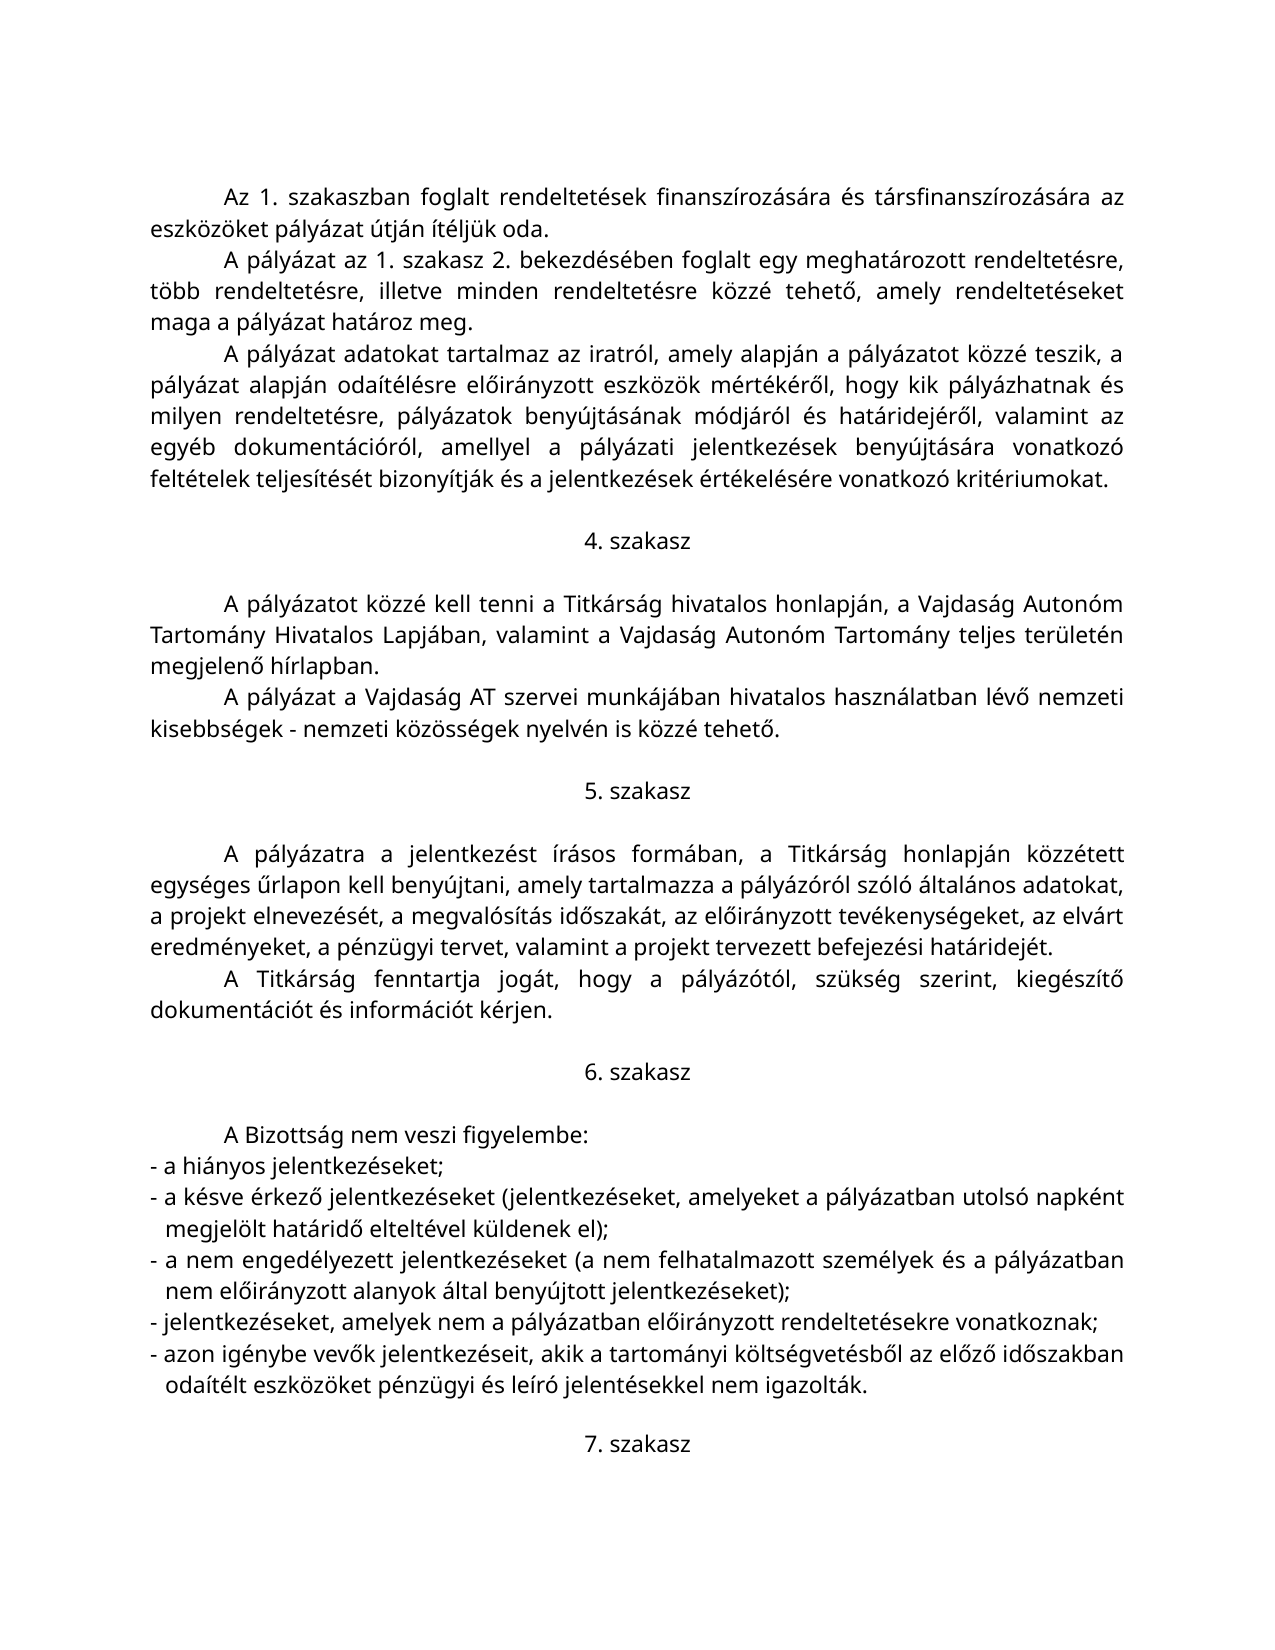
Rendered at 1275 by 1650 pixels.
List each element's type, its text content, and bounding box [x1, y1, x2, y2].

text 6. szakasz [150, 1056, 1125, 1087]
text 5. szakasz [150, 775, 1125, 806]
text - a késve érkező jelentkezéseket (jelentkezéseket, amelyeket a pályázatban utolsó napként megjelölt határidő elteltével küldenek el); [150, 1181, 1125, 1244]
text 4. szakasz [150, 525, 1125, 556]
text A Titkárság fenntartja jogát, hogy a pályázótól, szükség szerint, kiegészítő dokumentációt és információt kérjen. [150, 962, 1125, 1025]
text - azon igénybe vevők jelentkezéseit, akik a tartományi költségvetésből az előző időszakban odaítélt eszközöket pénzügyi és leíró jelentésekkel nem igazolták. [150, 1337, 1125, 1400]
text A pályázat az 1. szakasz 2. bekezdésében foglalt egy meghatározott rendeltetésre, több rendeltetésre, illetve minden rendeltetésre közzé tehető, amely rendeltetéseket maga a pályázat határoz meg. [150, 244, 1125, 337]
text A pályázatot közzé kell tenni a Titkárság hivatalos honlapján, a Vajdaság Autonóm Tartomány Hivatalos Lapjában, valamint a Vajdaság Autonóm Tartomány teljes területén megjelenő hírlapban. [150, 587, 1125, 681]
text Az 1. szakaszban foglalt rendeltetések finanszírozására és társfinanszírozására az eszközöket pályázat útján ítéljük oda. [150, 181, 1125, 244]
text - a nem engedélyezett jelentkezéseket (a nem felhatalmazott személyek és a pályázatban nem előirányzott alanyok által benyújtott jelentkezéseket); [150, 1244, 1125, 1306]
text A pályázatra a jelentkezést írásos formában, a Titkárság honlapján közzétett egységes űrlapon kell benyújtani, amely tartalmazza a pályázóról szóló általános adatokat, a projekt elnevezését, a megvalósítás időszakát, az előirányzott tevékenységeket, az elvárt eredményeket, a pénzügyi tervet, valamint a projekt tervezett befejezési határidejét. [150, 837, 1125, 962]
text - jelentkezéseket, amelyek nem a pályázatban előirányzott rendeltetésekre vonatkoznak; [150, 1306, 1125, 1337]
text - a hiányos jelentkezéseket; [150, 1150, 1125, 1181]
text A pályázat adatokat tartalmaz az iratról, amely alapján a pályázatot közzé teszik, a pályázat alapján odaítélésre előirányzott eszközök mértékéről, hogy kik pályázhatnak és milyen rendeltetésre, pályázatok benyújtásának módjáról és határidejéről, valamint az egyéb dokumentációról, amellyel a pályázati jelentkezések benyújtására vonatkozó feltételek teljesítését bizonyítják és a jelentkezések értékelésére vonatkozó kritériumokat. [150, 337, 1125, 494]
text 7. szakasz [150, 1428, 1125, 1459]
text A Bizottság nem veszi figyelembe: [150, 1119, 1125, 1150]
text A pályázat a Vajdaság AT szervei munkájában hivatalos használatban lévő nemzeti kisebbségek - nemzeti közösségek nyelvén is közzé tehető. [150, 681, 1125, 744]
